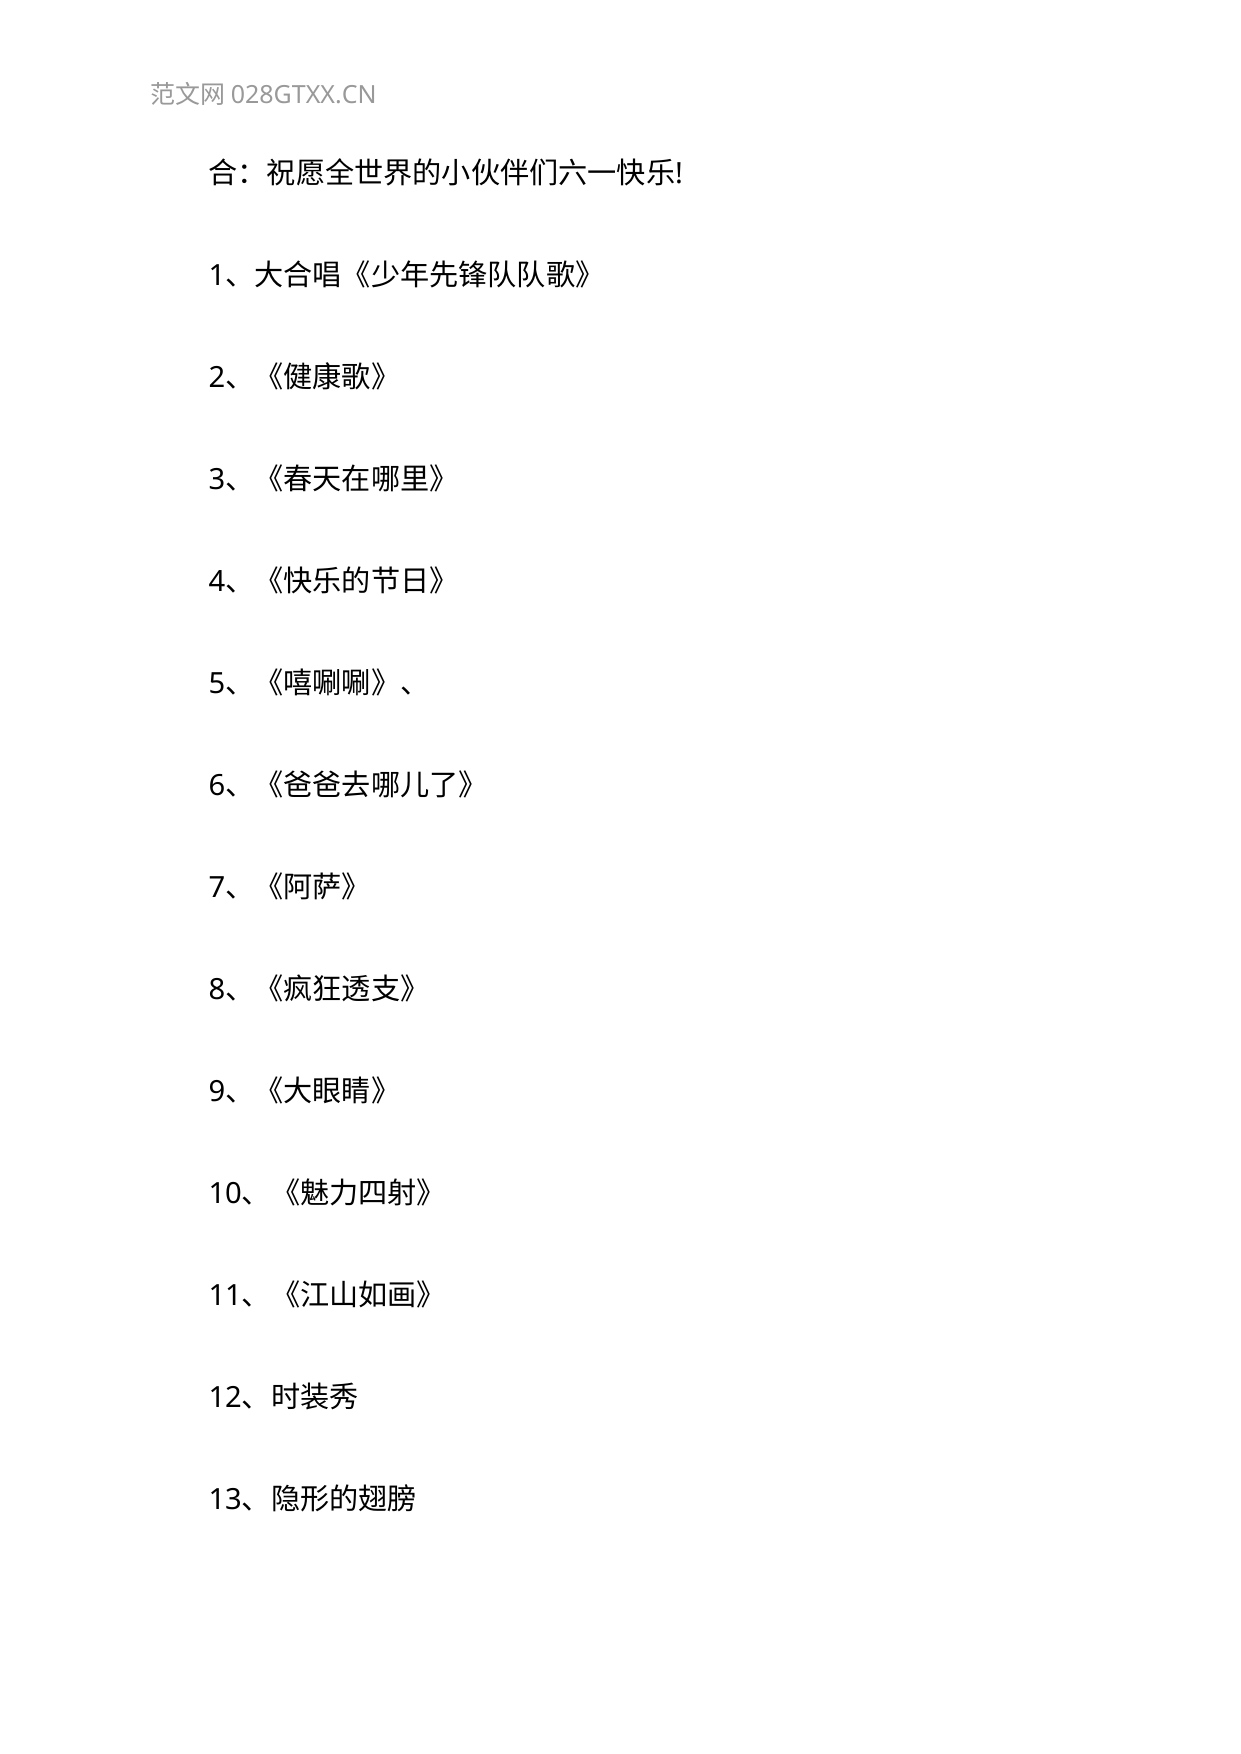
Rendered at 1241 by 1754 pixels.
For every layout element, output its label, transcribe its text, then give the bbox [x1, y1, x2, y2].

text 7、《阿萨》 [150, 864, 1090, 906]
text 1、大合唱《少年先锋队队歌》 [150, 252, 1090, 294]
text 3、《春天在哪里》 [150, 456, 1090, 498]
text 合：祝愿全世界的小伙伴们六一快乐! [150, 150, 1090, 192]
text 12、时装秀 [150, 1374, 1090, 1416]
text 9、《大眼睛》 [150, 1068, 1090, 1110]
text 6、《爸爸去哪儿了》 [150, 762, 1090, 804]
text 10、《魅力四射》 [150, 1170, 1090, 1212]
text 8、《疯狂透支》 [150, 966, 1090, 1008]
text 11、《江山如画》 [150, 1272, 1090, 1314]
text 13、隐形的翅膀 [150, 1476, 1090, 1518]
text 5、《嘻唰唰》、 [150, 660, 1090, 702]
text 2、《健康歌》 [150, 354, 1090, 396]
text 4、《快乐的节日》 [150, 558, 1090, 600]
